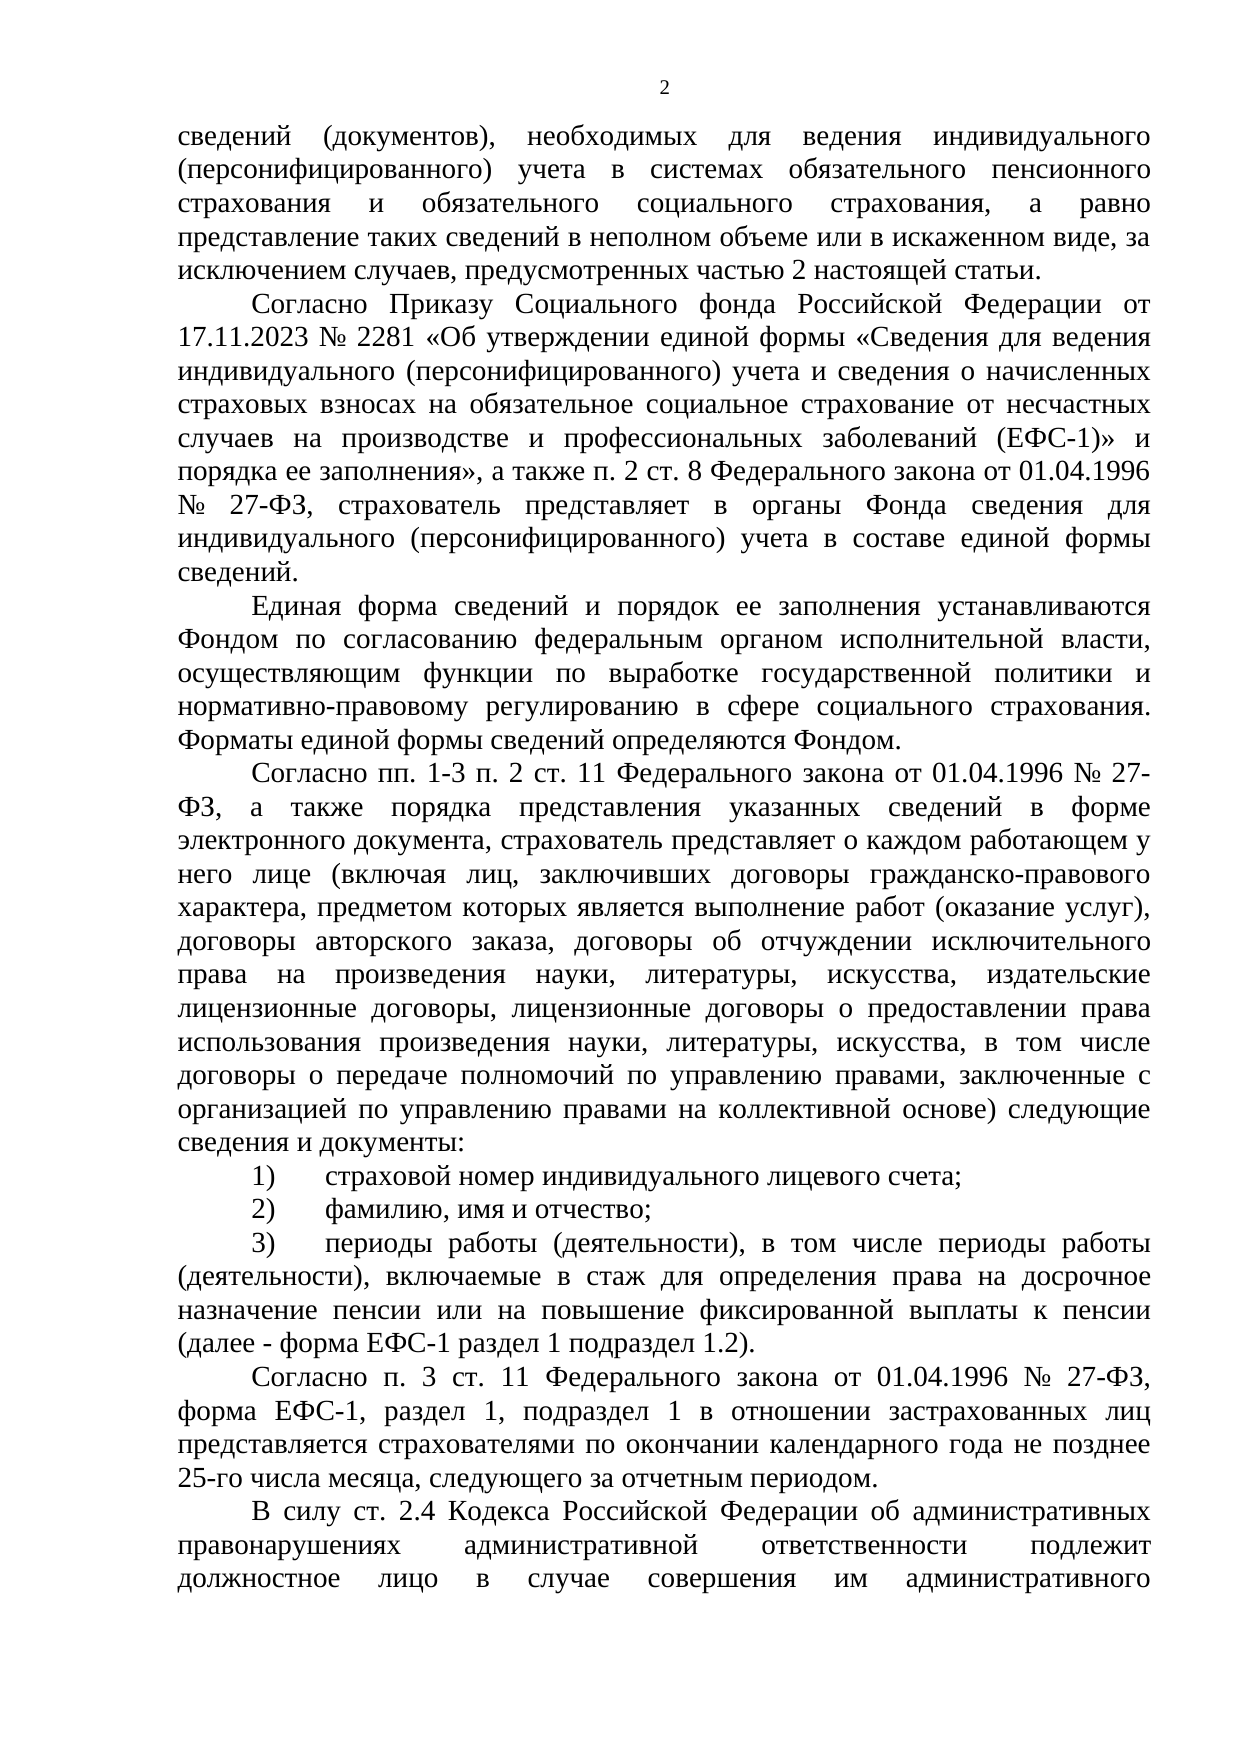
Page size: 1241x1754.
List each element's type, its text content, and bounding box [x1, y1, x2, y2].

text 3) периоды работы (деятельности), в том числе периоды работы (деятельности), включаемые в стаж для определения права на досрочное назначение пенсии или на повышение фиксированной выплаты к пенсии (далее - форма ЕФС-1 раздел 1 подраздел 1.2). [177, 1225, 1152, 1359]
text Согласно Приказу Социального фонда Российской Федерации от 17.11.2023 № 2281 «Об утверждении единой формы «Сведения для ведения индивидуального (персонифицированного) учета и сведения о начисленных страховых взносах на обязательное социальное страхование от несчастных случаев на производстве и профессиональных заболеваний (ЕФС-1)» и порядка ее заполнения», а также п. 2 ст. 8 Федерального закона от 01.04.1996 № 27-ФЗ, страхователь представляет в органы Фонда сведения для индивидуального (персонифицированного) учета в составе единой формы сведений. [177, 286, 1152, 588]
text Согласно пп. 1-3 п. 2 ст. 11 Федерального закона от 01.04.1996 № 27-ФЗ, а также порядка представления указанных сведений в форме электронного документа, страхователь представляет о каждом работающем у него лице (включая лиц, заключивших договоры гражданско-правового характера, предметом которых является выполнение работ (оказание услуг), договоры авторского заказа, договоры об отчуждении исключительного права на произведения науки, литературы, искусства, издательские лицензионные договоры, лицензионные договоры о предоставлении права использования произведения науки, литературы, искусства, в том числе договоры о передаче полномочий по управлению правами, заключенные с организацией по управлению правами на коллективной основе) следующие сведения и документы: [177, 755, 1152, 1158]
text Единая форма сведений и порядок ее заполнения устанавливаются Фондом по согласованию федеральным органом исполнительной власти, осуществляющим функции по выработке государственной политики и нормативно-правовому регулированию в сфере социального страхования. Форматы единой формы сведений определяются Фондом. [177, 588, 1152, 755]
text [177, 1493, 1152, 1594]
text 1) страховой номер индивидуального лицевого счета; [177, 1158, 1152, 1191]
text Согласно п. 3 ст. 11 Федерального закона от 01.04.1996 № 27-ФЗ, форма ЕФС-1, раздел 1, подраздел 1 в отношении застрахованных лиц представляется страхователями по окончании календарного года не позднее 25-го числа месяца, следующего за отчетным периодом. [177, 1359, 1152, 1493]
text 2) фамилию, имя и отчество; [177, 1191, 1152, 1225]
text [177, 118, 1152, 286]
